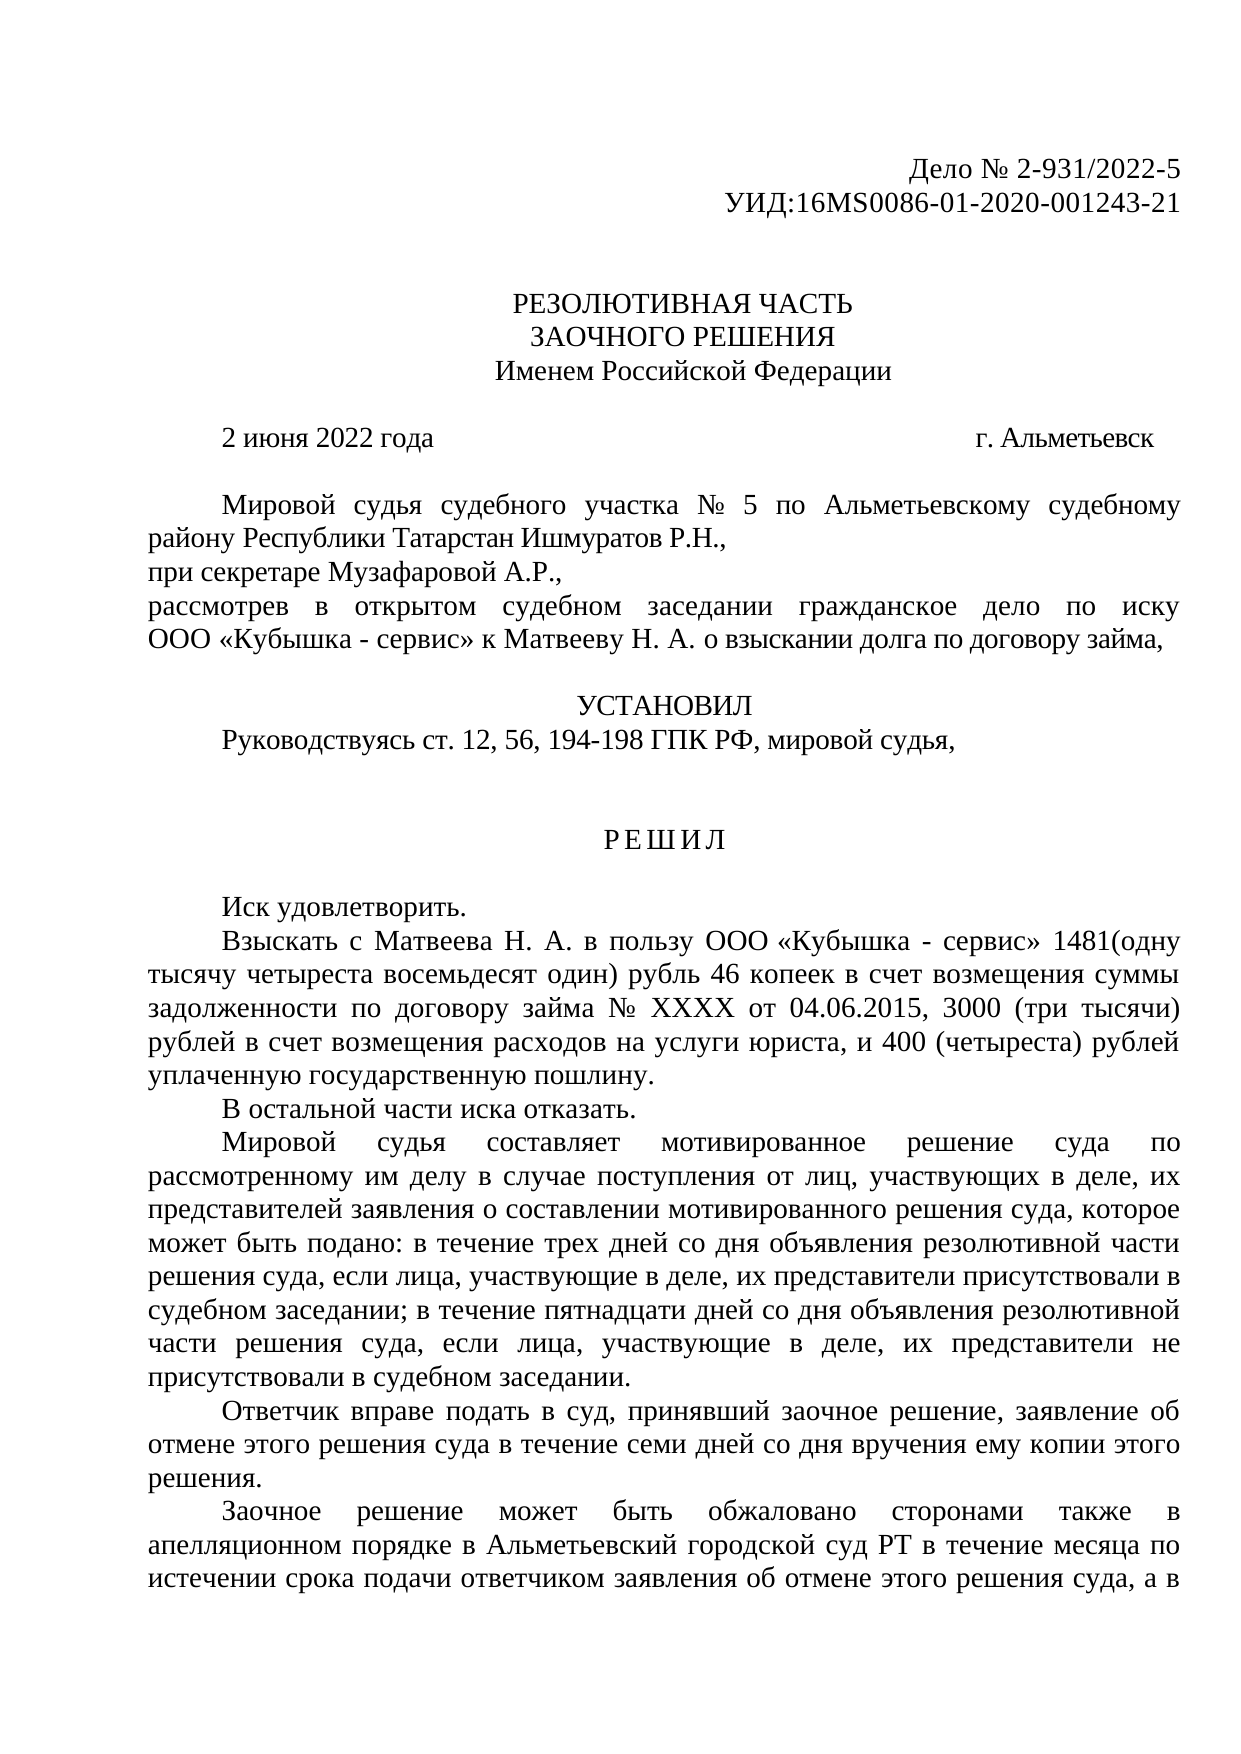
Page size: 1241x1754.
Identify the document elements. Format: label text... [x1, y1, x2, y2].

text рассмотрев в открытом судебном заседании гражданское дело по иску ООО «Кубышка - сервис» к Матвееву Н. А. о взыскании долга по договору займа, [148, 588, 1181, 655]
text ЗАОЧНОГО РЕШЕНИЯ [148, 319, 1181, 353]
text Мировой судья составляет мотивированное решение суда по рассмотренному им делу в случае поступления от лиц, участвующих в деле, их представителей заявления о составлении мотивированного решения суда, которое может быть подано: в течение трех дней со дня объявления резолютивной части решения суда, если лица, участвующие в деле, их представители присутствовали в судебном заседании; в течение пятнадцати дней со дня объявления резолютивной части решения суда, если лица, участвующие в деле, их представители не присутствовали в судебном заседании. [148, 1124, 1181, 1393]
text Ответчик вправе подать в суд, принявший заочное решение, заявление об отмене этого решения суда в течение семи дней со дня вручения ему копии этого решения. [148, 1393, 1181, 1493]
text УСТАНОВИЛ [148, 688, 1181, 722]
text УИД:16MS0086-01-2020-001243-21 [148, 185, 1181, 219]
text Мировой судья судебного участка № 5 по Альметьевскому судебному району Республики Татарстан Ишмуратов Р.Н., [148, 487, 1181, 554]
text Иск удовлетворить. [148, 889, 1181, 923]
text при секретаре Музафаровой А.Р., [148, 554, 1181, 588]
text 2 июня 2022 года г. Альметьевск [148, 420, 1181, 453]
text Дело № 2-931/2022-5 [148, 152, 1181, 185]
text Руководствуясь ст. 12, 56, 194-198 ГПК РФ, мировой судья, [148, 722, 1181, 755]
text РЕШИЛ [148, 822, 1181, 856]
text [148, 1493, 1181, 1594]
text Именем Российской Федерации [148, 353, 1181, 386]
text РЕЗОЛЮТИВНАЯ ЧАСТЬ [148, 286, 1181, 319]
text Взыскать с Матвеева Н. А. в пользу ООО «Кубышка - сервис» 1481(одну тысячу четыреста восемьдесят один) рубль 46 копеек в счет возмещения суммы задолженности по договору займа № XXXX от 04.06.2015, 3000 (три тысячи) рублей в счет возмещения расходов на услуги юриста, и 400 (четыреста) рублей уплаченную государственную пошлину. [148, 923, 1181, 1091]
text В остальной части иска отказать. [148, 1091, 1181, 1124]
